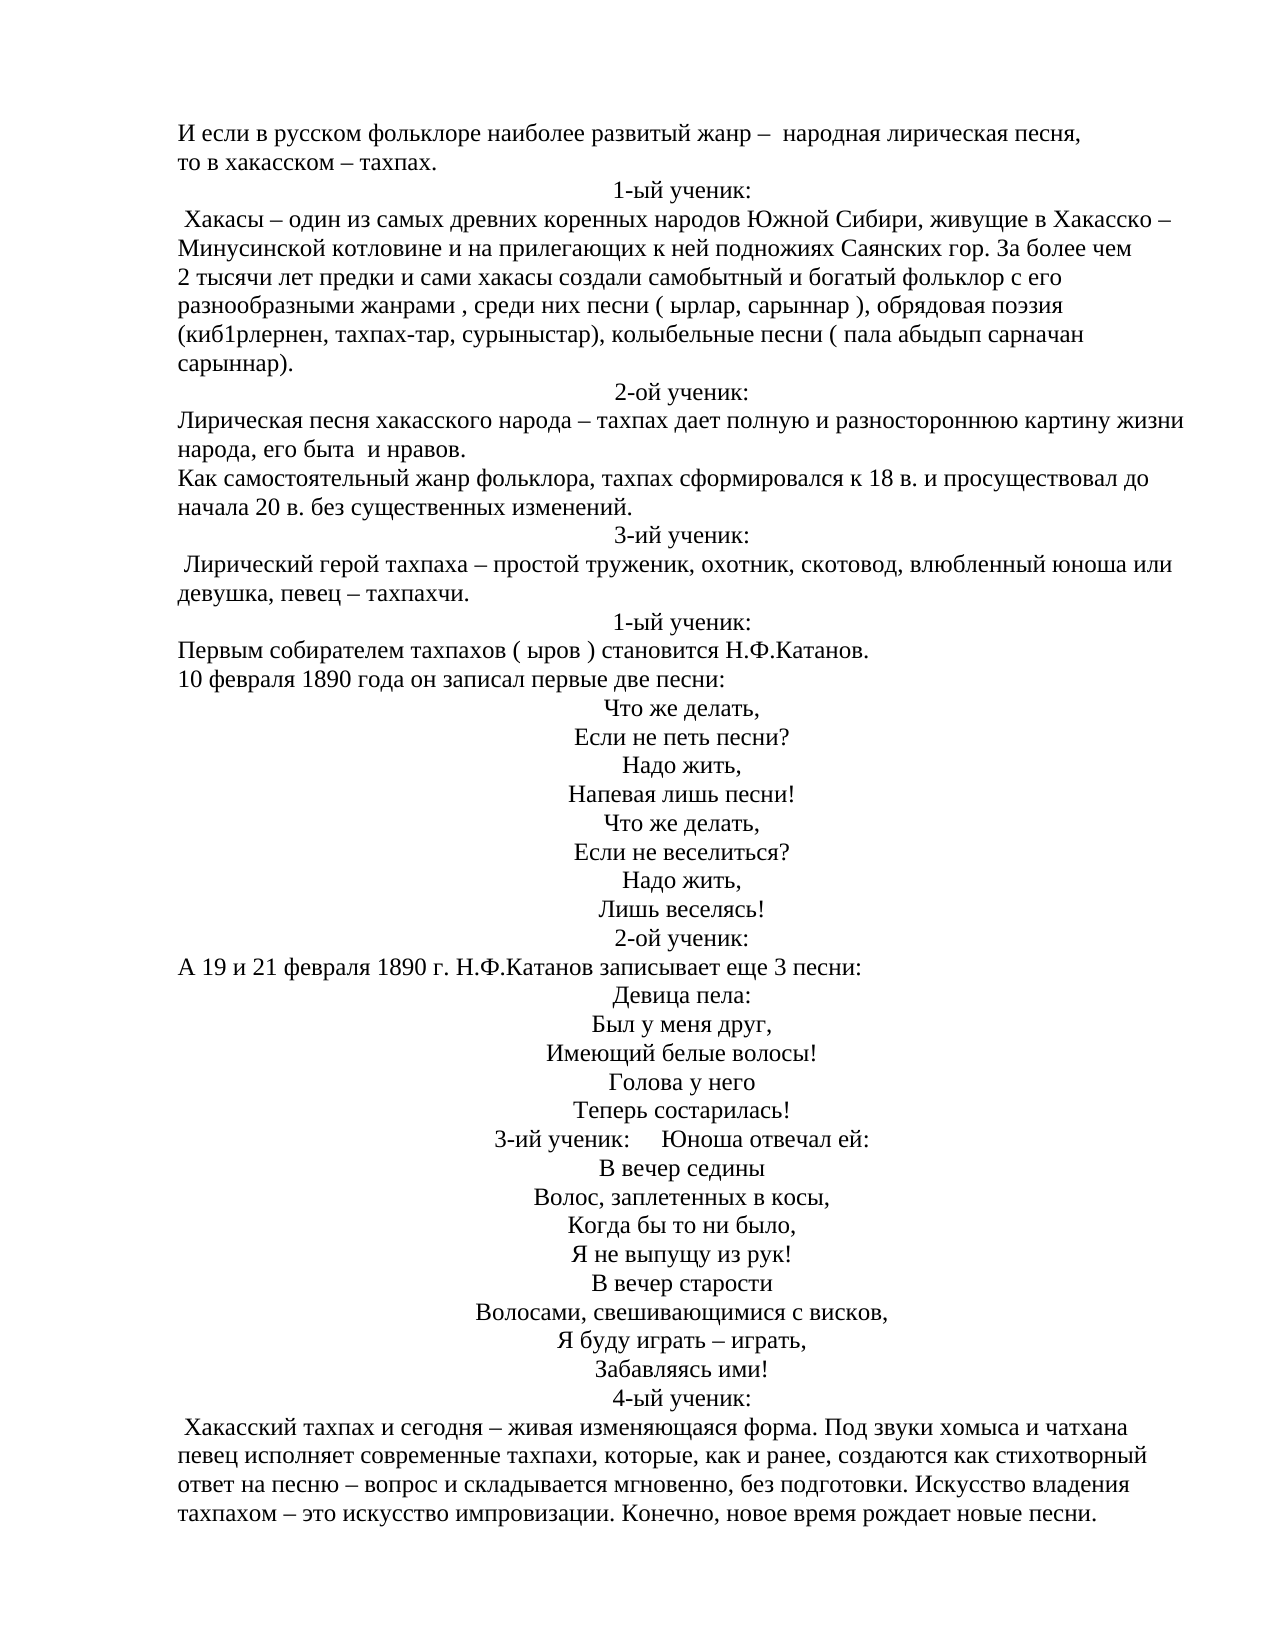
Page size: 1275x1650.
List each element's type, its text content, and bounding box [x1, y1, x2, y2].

text 3-ий ученик: [177, 521, 1186, 549]
text то в хакасском – тахпах. [177, 147, 1186, 176]
text Девица пела: [177, 981, 1186, 1009]
text В вечер седины [177, 1153, 1186, 1182]
text Первым собирателем тахпахов ( ыров ) становится Н.Ф.Катанов. [177, 636, 1186, 664]
text Имеющий белые волосы! [177, 1038, 1186, 1067]
text В вечер старости [177, 1268, 1186, 1297]
text Как самостоятельный жанр фольклора, тахпах сформировался к 18 в. и просуществовал до начала 20 в. без существенных изменений. [177, 463, 1186, 521]
text Что же делать, [177, 693, 1186, 722]
text Теперь состарилась! [177, 1096, 1186, 1124]
text Если не петь песни? [177, 722, 1186, 751]
text 4-ый ученик: [177, 1383, 1186, 1412]
text Когда бы то ни было, [177, 1211, 1186, 1239]
text И если в русском фольклоре наиболее развитый жанр – народная лирическая песня, [177, 118, 1186, 147]
text Надо жить, [177, 866, 1186, 894]
text 3-ий ученик: Юноша отвечал ей: [177, 1124, 1186, 1153]
text А 19 и 21 февраля 1890 г. Н.Ф.Катанов записывает еще 3 песни: [177, 952, 1186, 981]
text Лирическая песня хакасского народа – тахпах дает полную и разностороннюю картину жизни народа, его быта и нравов. [177, 406, 1186, 463]
text 10 февраля 1890 года он записал первые две песни: [177, 664, 1186, 693]
text 2 тысячи лет предки и сами хакасы создали самобытный и богатый фольклор с его разнообразными жанрами , среди них песни ( ырлар, сарыннар ), обрядовая поэзия (киб1рлернен, тахпах-тар, сурыныстар), колыбельные песни ( пала абыдып сарначан сарыннар). [177, 262, 1186, 377]
text 2-ой ученик: [177, 377, 1186, 406]
text Я не выпущу из рук! [177, 1239, 1186, 1268]
text Был у меня друг, [177, 1009, 1186, 1038]
text 1-ый ученик: [177, 607, 1186, 636]
text Что же делать, [177, 808, 1186, 837]
text Волос, заплетенных в косы, [177, 1182, 1186, 1211]
text Лишь веселясь! [177, 894, 1186, 923]
text Я буду играть – играть, [177, 1326, 1186, 1354]
text Волосами, свешивающимися с висков, [177, 1297, 1186, 1326]
text Если не веселиться? [177, 837, 1186, 866]
text Голова у него [177, 1067, 1186, 1096]
text 1-ый ученик: [177, 176, 1186, 204]
text Забавляясь ими! [177, 1354, 1186, 1383]
text Лирический герой тахпаха – простой труженик, охотник, скотовод, влюбленный юноша или девушка, певец – тахпахчи. [177, 549, 1186, 607]
text 2-ой ученик: [177, 923, 1186, 952]
text Надо жить, [177, 751, 1186, 779]
text Напевая лишь песни! [177, 779, 1186, 808]
text Хакасы – один из самых древних коренных народов Южной Сибири, живущие в Хакасско – Минусинской котловине и на прилегающих к ней подножиях Саянских гор. За более чем [177, 204, 1186, 262]
text Хакасский тахпах и сегодня – живая изменяющаяся форма. Под звуки хомыса и чатхана певец исполняет современные тахпахи, которые, как и ранее, создаются как стихотворный ответ на песню – вопрос и складывается мгновенно, без подготовки. Искусство владения тахпахом – это искусство импровизации. Конечно, новое время рождает новые песни. [177, 1412, 1186, 1527]
